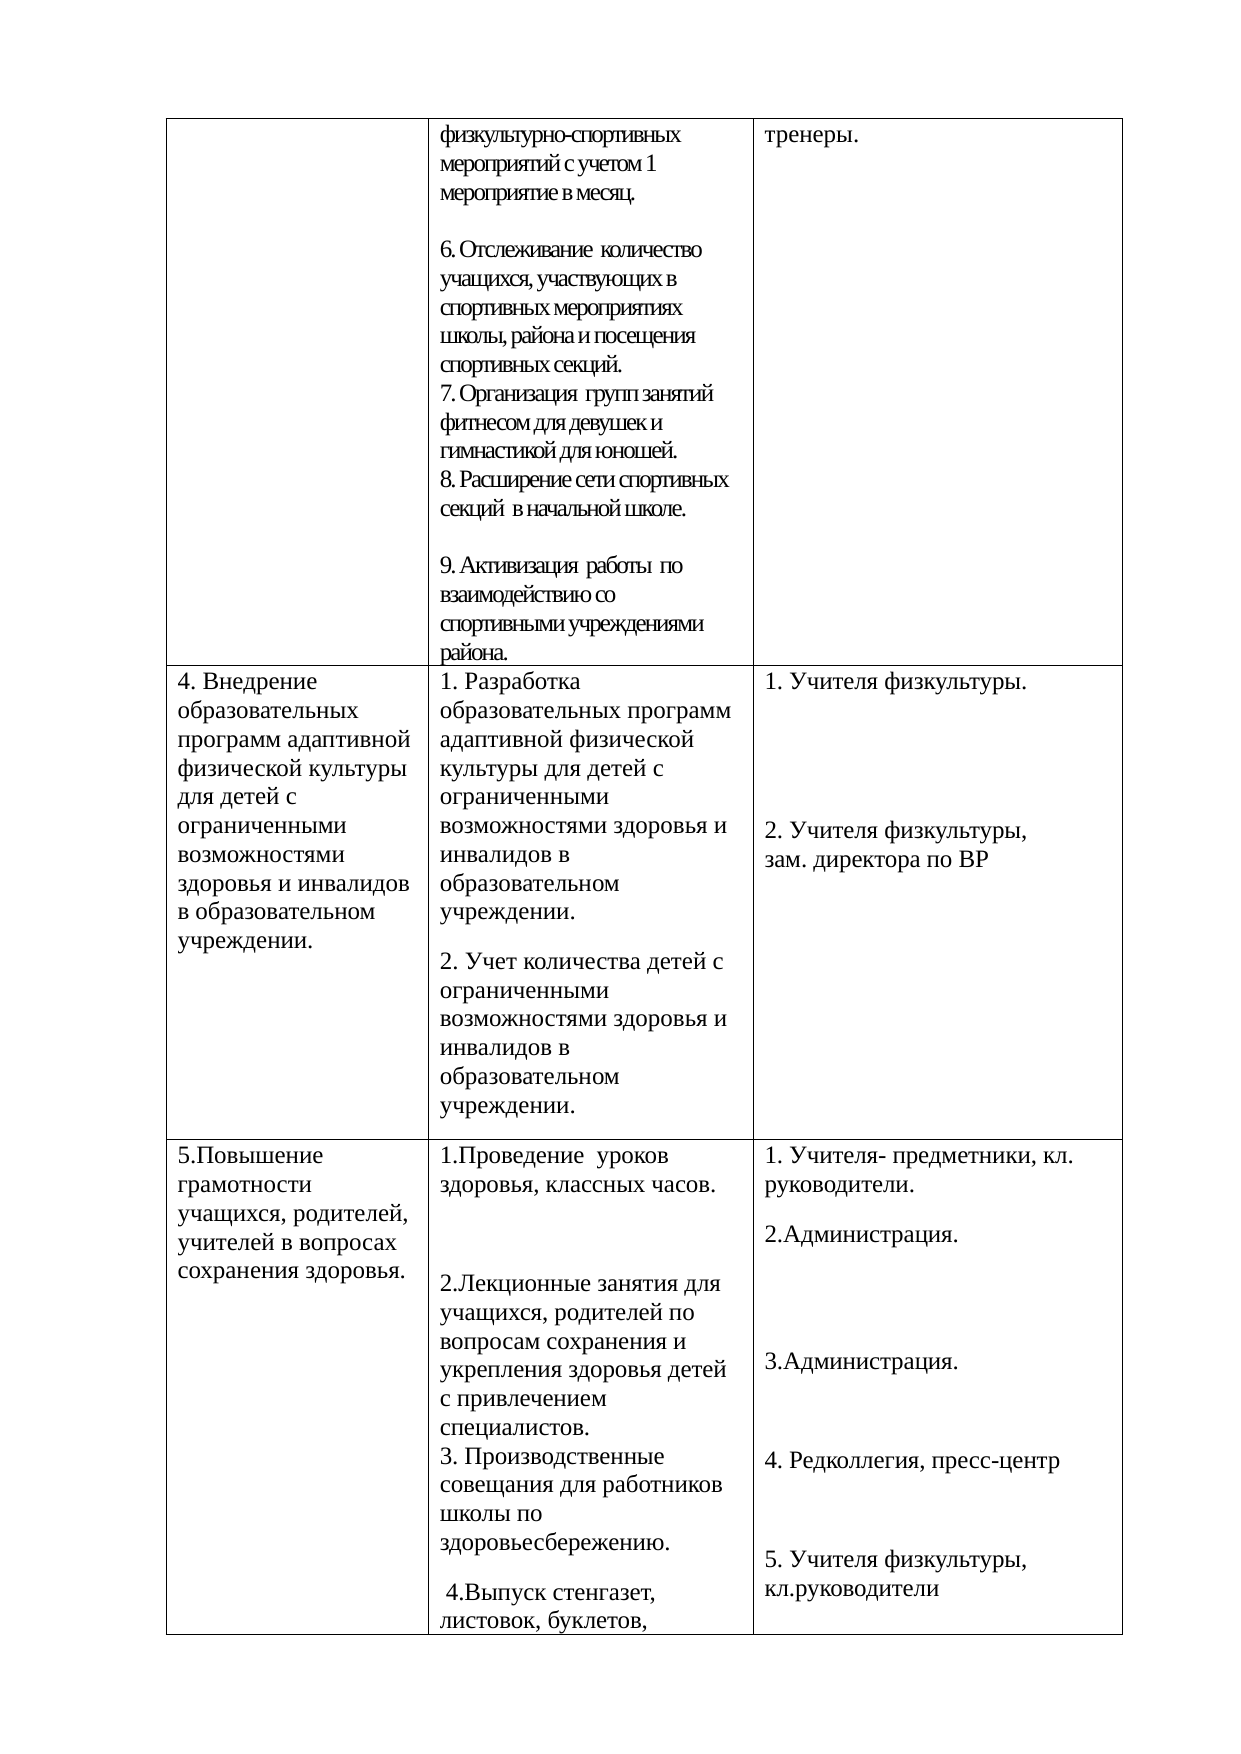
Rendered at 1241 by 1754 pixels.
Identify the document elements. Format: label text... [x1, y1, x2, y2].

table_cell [167, 119, 428, 665]
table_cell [429, 1140, 753, 1634]
table_cell 1. Разработка образовательных программ адаптивной физической культуры для детей с ограниченными возможностями здоровья и инвалидов в образовательном учреждении. 2. Учет количества детей с ограниченными возможностями здоровья и инвалидов в образовательном учреждении. [429, 666, 753, 1139]
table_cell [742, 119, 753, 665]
table_cell 4. Внедрение образовательных программ адаптивной физической культуры для детей с ограниченными возможностями здоровья и инвалидов в образовательном учреждении. [167, 666, 428, 1139]
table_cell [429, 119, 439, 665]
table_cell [167, 1140, 428, 1634]
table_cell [754, 1140, 1122, 1634]
table_cell 1. Учителя физкультуры. 2. Учителя физкультуры, зам. директора по ВР [754, 666, 1122, 1139]
